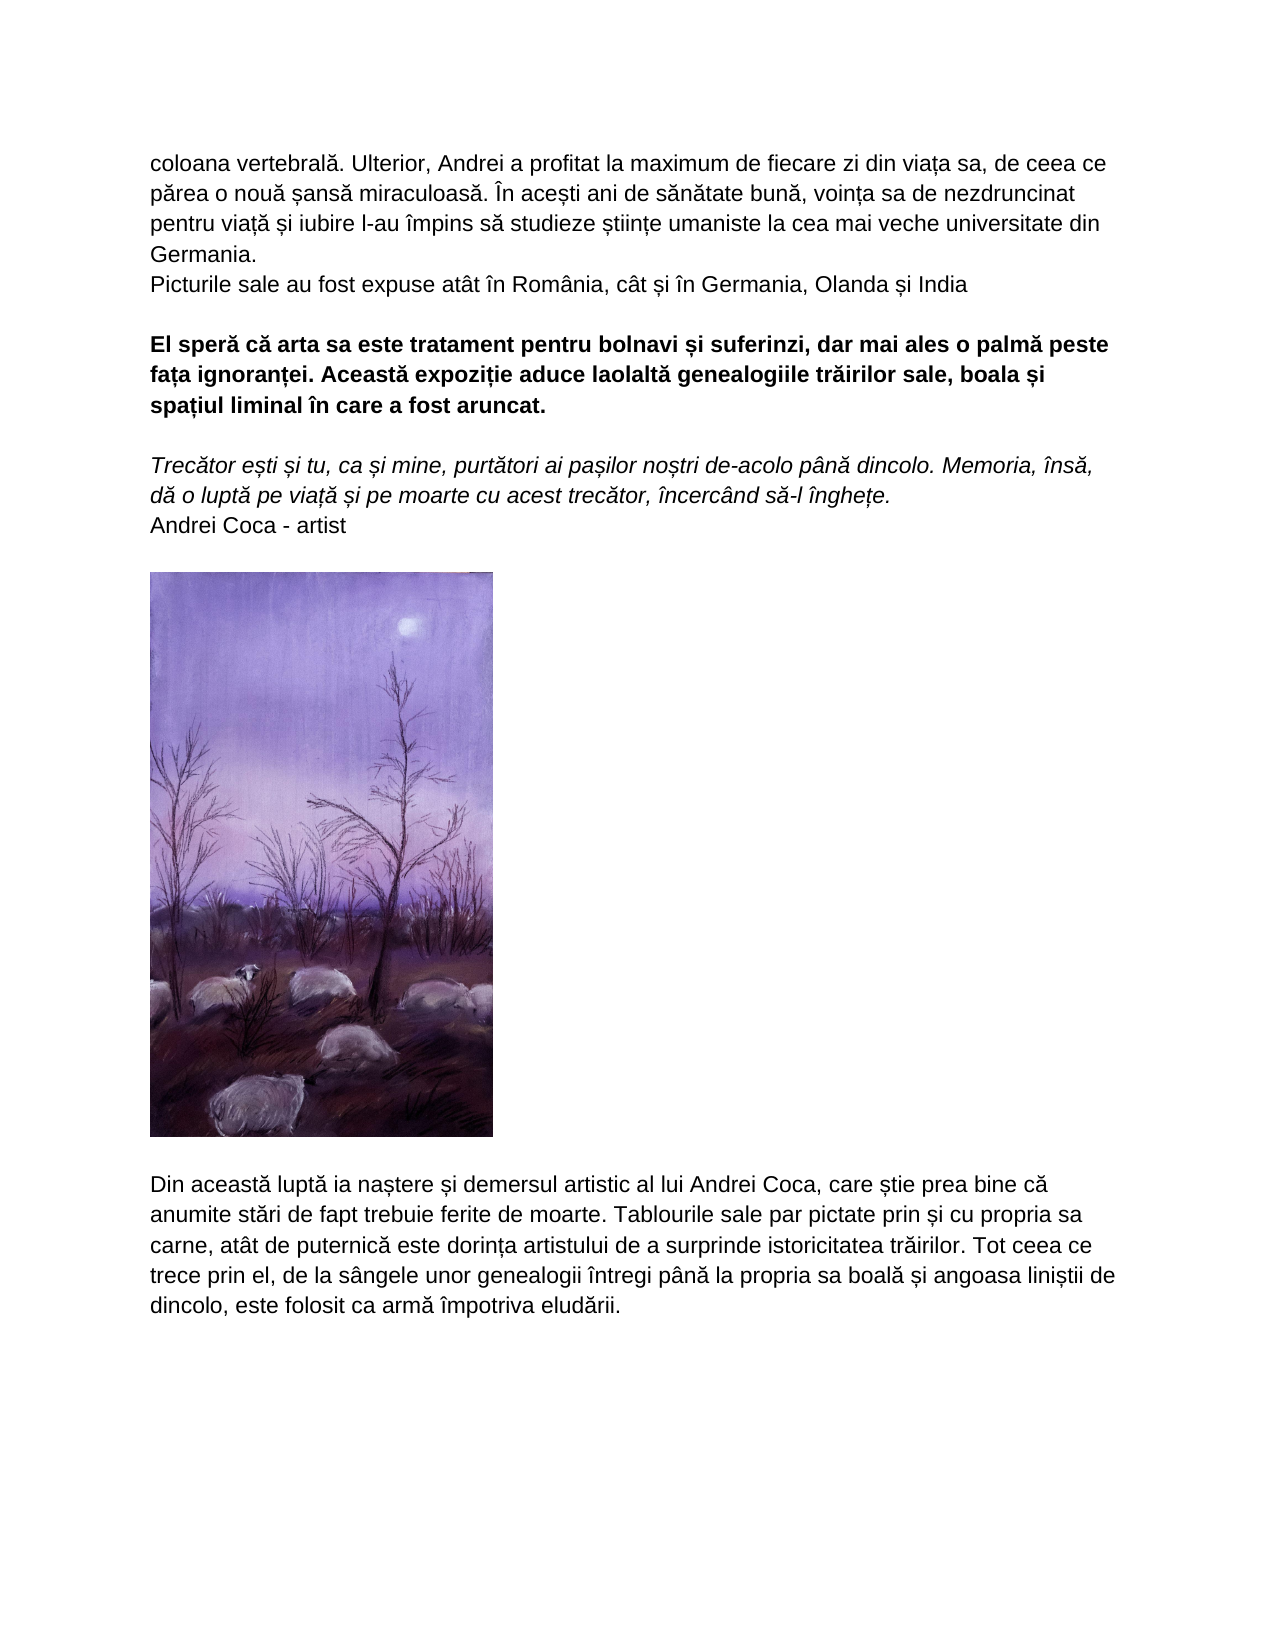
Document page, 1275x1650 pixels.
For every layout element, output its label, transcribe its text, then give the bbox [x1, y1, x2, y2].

text El speră că arta sa este tratament pentru bolnavi și suferinzi, dar mai ales o palmă peste fața ignoranței. Această expoziție aduce laolaltă genealogiile trăirilor sale, boala și spațiul liminal în care a fost aruncat. [150, 331, 1125, 418]
text Trecător ești și tu, ca și mine, purtători ai pașilor noștri de-acolo până dincolo. Memoria, însă, dă o luptă pe viață și pe moarte cu acest trecător, încercând să-l înghețe. [150, 452, 1125, 509]
text Din această luptă ia naștere și demersul artistic al lui Andrei Coca, care știe prea bine că anumite stări de fapt trebuie ferite de moarte. Tablourile sale par pictate prin și cu propria sa carne, atât de puternică este dorința artistului de a surprinde istoricitatea trăirilor. Tot ceea ce trece prin el, de la sângele unor genealogii întregi până la propria sa boală și angoasa liniștii de dincolo, este folosit ca armă împotriva eludării. [150, 1171, 1125, 1318]
text Andrei Coca - artist [150, 512, 1125, 539]
text Picturile sale au fost expuse atât în România, cât și în Germania, Olanda și India [150, 271, 1125, 297]
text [150, 150, 1125, 267]
picture [150, 572, 493, 1137]
